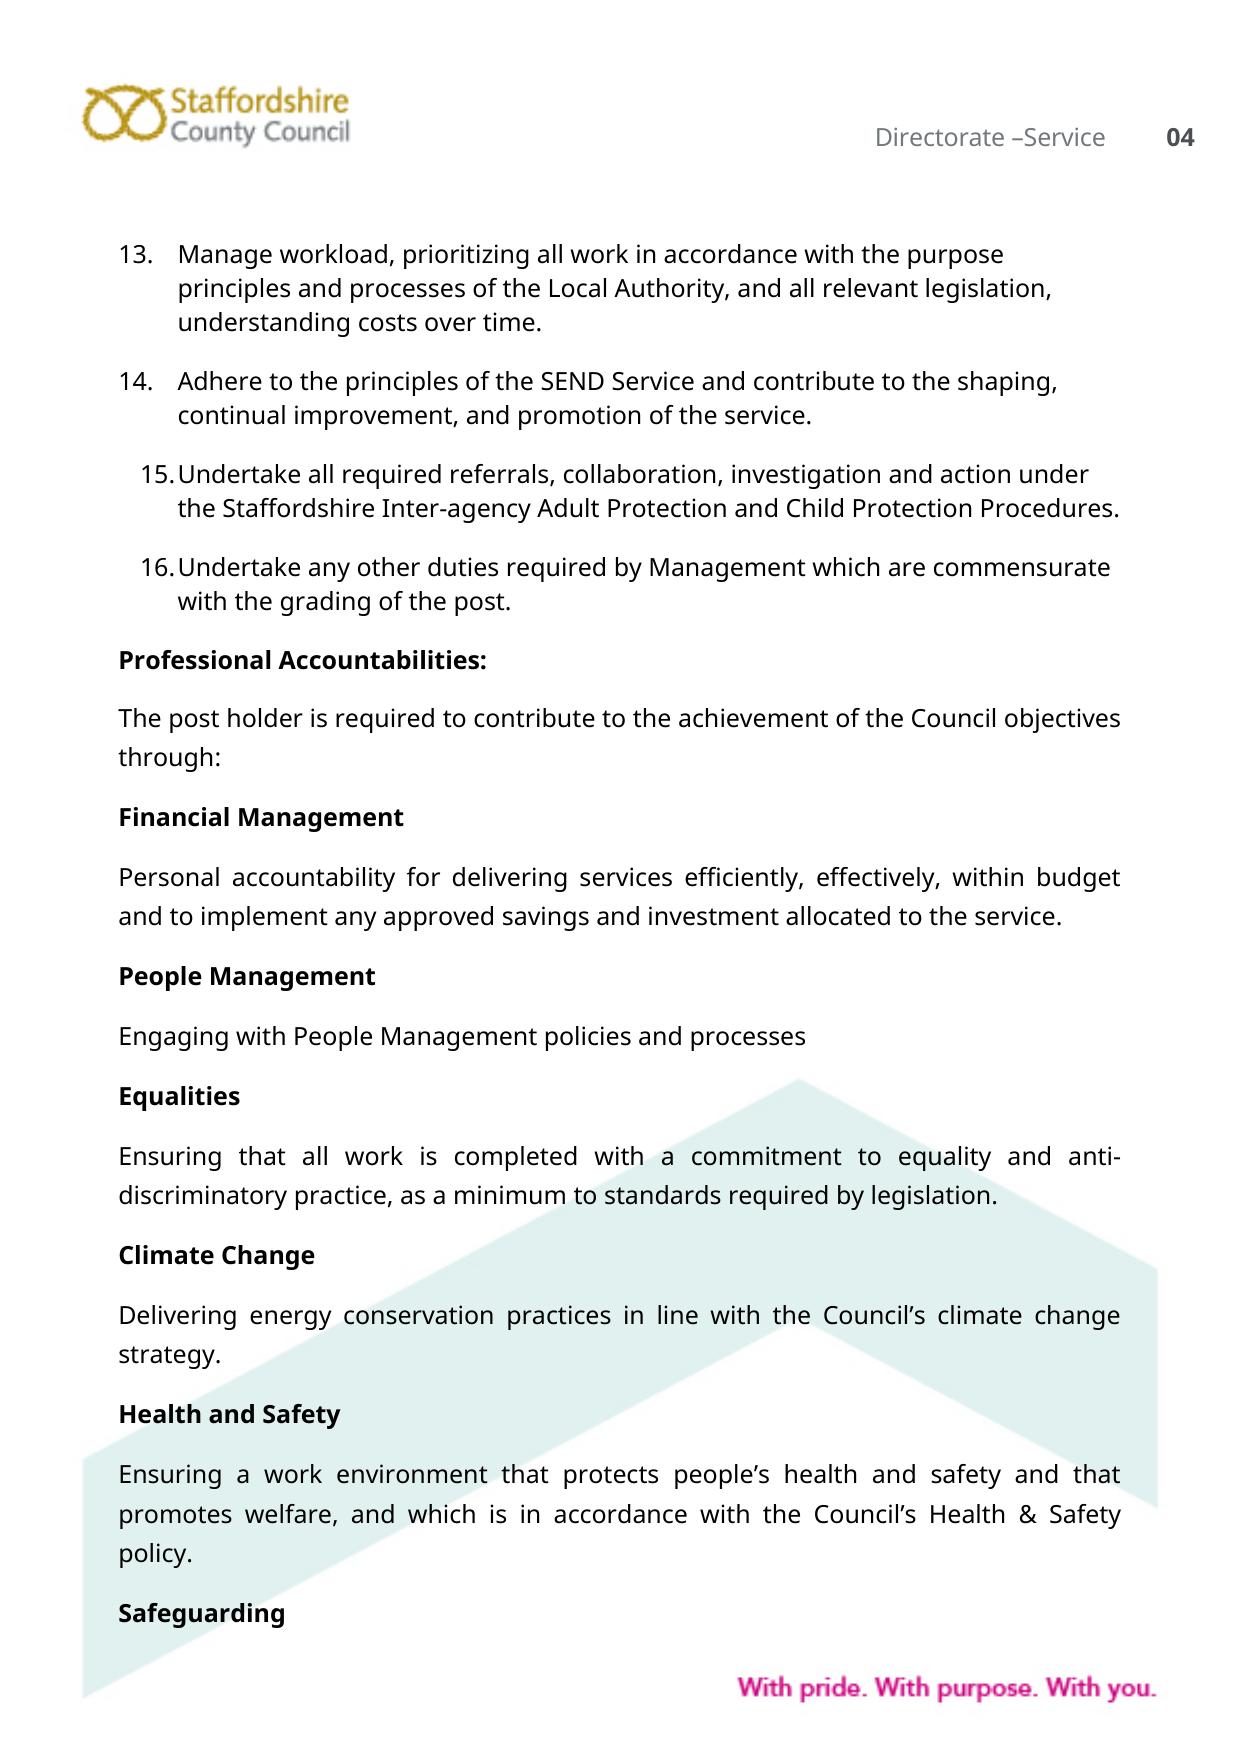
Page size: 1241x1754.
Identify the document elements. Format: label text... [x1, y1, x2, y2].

list Adhere to the principles of the SEND Service and contribute to the shaping, continual improvement, and promotion of the service. [118, 363, 1122, 432]
text Personal accountability for delivering services efficiently, effectively, within budget and to implement any approved savings and investment allocated to the service. [118, 860, 1122, 933]
text Delivering energy conservation practices in line with the Council’s climate change strategy. [118, 1298, 1122, 1371]
text Financial Management [118, 800, 1122, 834]
list Undertake all required referrals, collaboration, investigation and action under the Staffordshire Inter-agency Adult Protection and Child Protection Procedures. [140, 457, 1122, 525]
picture [1, 3, 1240, 1754]
text Equalities [118, 1079, 1122, 1113]
text Ensuring that all work is completed with a commitment to equality and anti-discriminatory practice, as a minimum to standards required by legislation. [118, 1139, 1122, 1212]
text Engaging with People Management policies and processes [118, 1019, 1122, 1053]
text Health and Safety [118, 1397, 1122, 1431]
text Professional Accountabilities: [118, 643, 1122, 677]
text People Management [118, 959, 1122, 993]
text Ensuring a work environment that protects people’s health and safety and that promotes welfare, and which is in accordance with the Council’s Health & Safety policy. [118, 1457, 1122, 1569]
text The post holder is required to contribute to the achievement of the Council objectives through: [118, 701, 1122, 774]
list Manage workload, prioritizing all work in accordance with the purpose principles and processes of the Local Authority, and all relevant legislation, understanding costs over time. [118, 236, 1122, 338]
list Undertake any other duties required by Management which are commensurate with the grading of the post. [140, 550, 1122, 618]
text Climate Change [118, 1238, 1122, 1272]
text Safeguarding [118, 1596, 1122, 1629]
